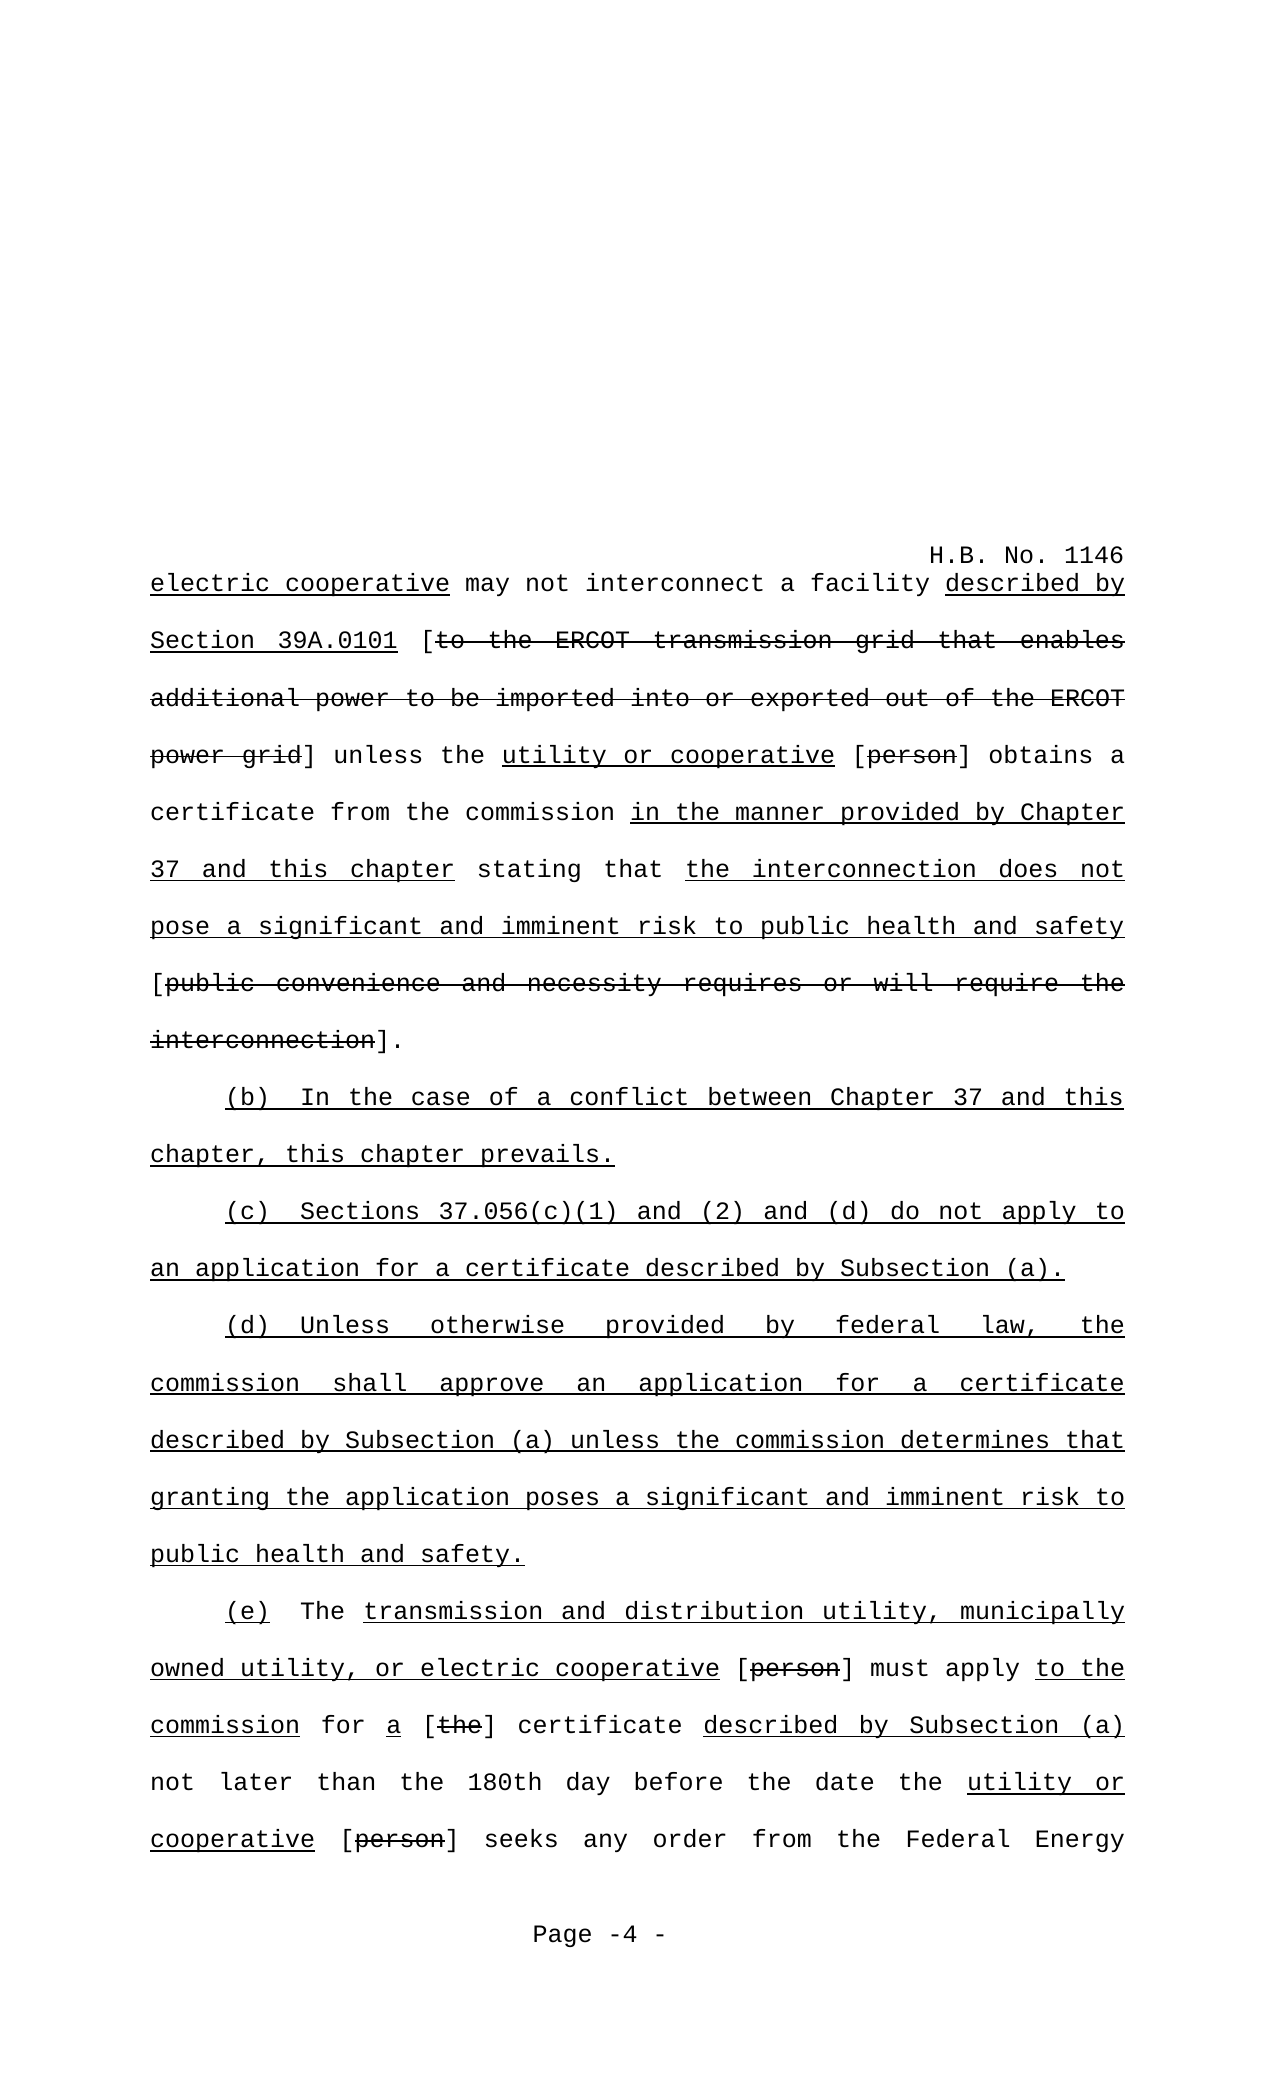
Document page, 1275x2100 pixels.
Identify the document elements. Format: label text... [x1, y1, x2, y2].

text (b) In the case of a conflict between Chapter 37 and this chapter, this chapter prevails. [150, 1084, 1125, 1170]
text (d) Unless otherwise provided by federal law, the commission shall approve an application for a certificate described by Subsection (a) unless the commission determines that granting the application poses a significant and imminent risk to public health and safety. [150, 1313, 1125, 1393]
text (d) Unless otherwise provided by federal law, the commission shall approve an application for a certificate described by Subsection (a) unless the commission determines that granting the application poses a significant and imminent risk to public health and safety. [150, 1509, 1125, 1570]
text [150, 571, 1125, 699]
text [150, 1598, 1125, 1855]
text (c) Sections 37.056(c)(1) and (2) and (d) do not apply to an application for a certificate described by Subsection (a). [150, 1199, 1125, 1284]
text (d) Unless otherwise provided by federal law, the commission shall approve an application for a certificate described by Subsection (a) unless the commission determines that granting the application poses a significant and imminent risk to public health and safety. [150, 1452, 1125, 1508]
text (d) Unless otherwise provided by federal law, the commission shall approve an application for a certificate described by Subsection (a) unless the commission determines that granting the application poses a significant and imminent risk to public health and safety. [150, 1395, 1125, 1450]
